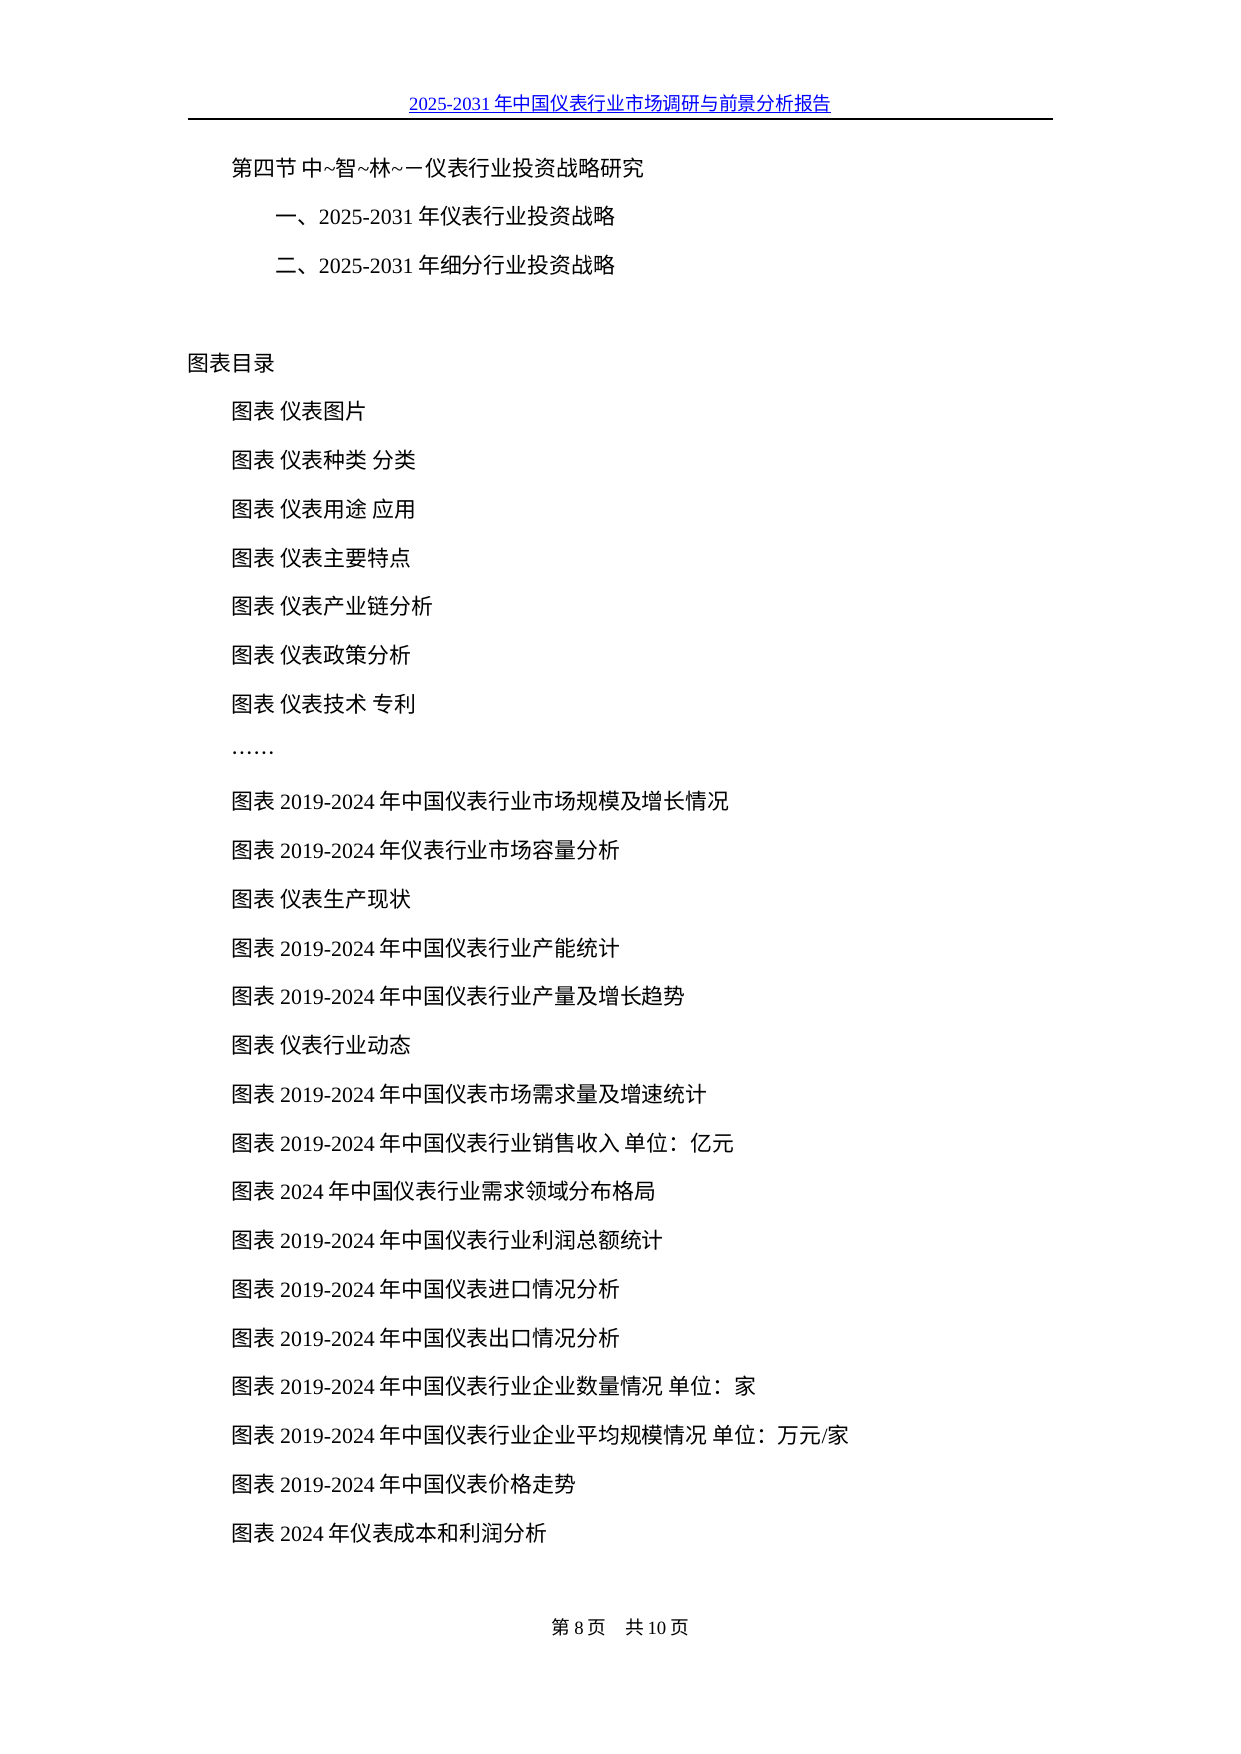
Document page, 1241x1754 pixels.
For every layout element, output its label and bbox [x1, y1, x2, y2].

text [187, 150, 1053, 1548]
